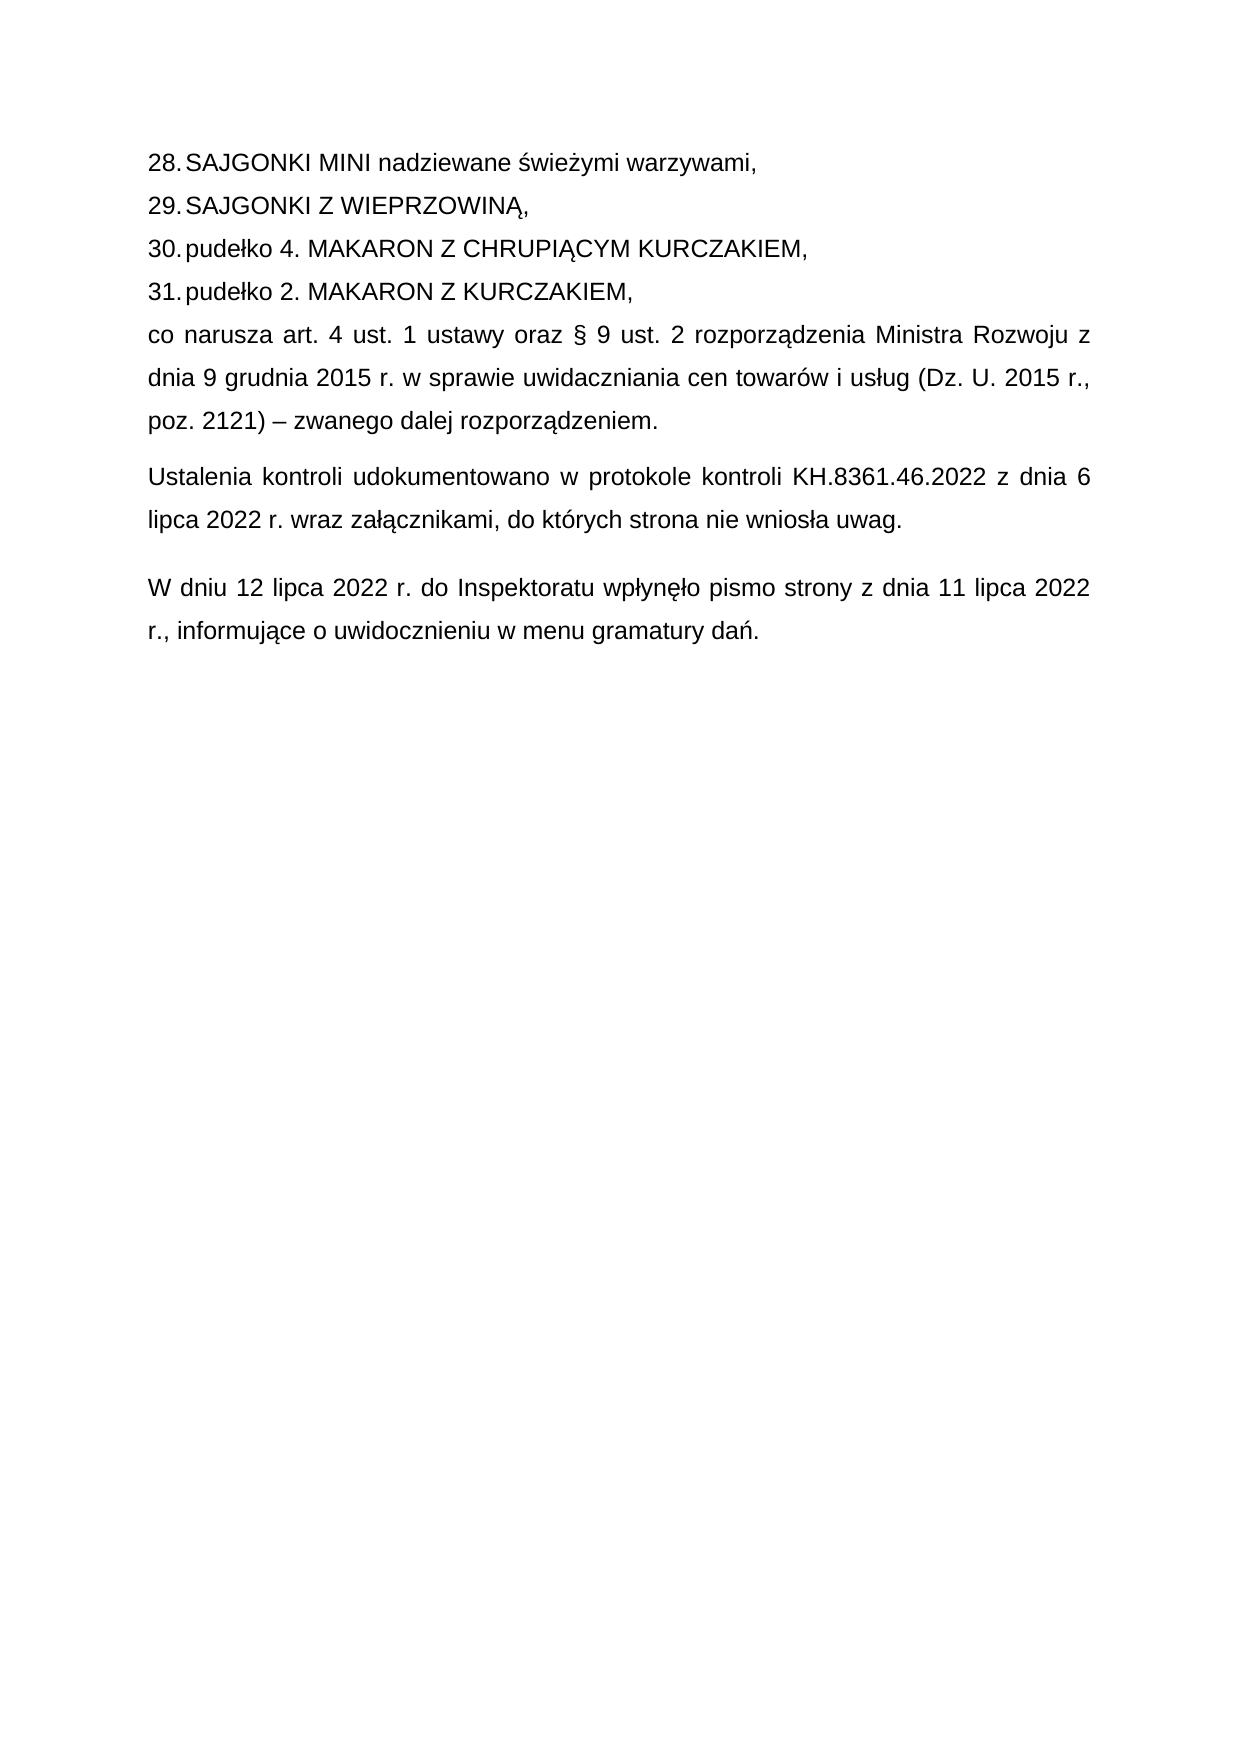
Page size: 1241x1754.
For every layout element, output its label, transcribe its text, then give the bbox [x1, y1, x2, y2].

list pudełko 2. MAKARON Z KURCZAKIEM, [148, 277, 1093, 306]
text Ustalenia kontroli udokumentowano w protokole kontroli KH.8361.46.2022 z dnia 6 lipca 2022 r. wraz załącznikami, do których strona nie wniosła uwag. [148, 462, 1093, 534]
list SAJGONKI Z WIEPRZOWINĄ, [148, 191, 1093, 219]
list SAJGONKI MINI nadziewane świeżymi warzywami, [148, 148, 1093, 176]
text W dniu 12 lipca 2022 r. do Inspektoratu wpłynęło pismo strony z dnia 11 lipca 2022 r., informujące o uwidocznieniu w menu gramatury dań. [148, 573, 1093, 645]
list pudełko 4. MAKARON Z CHRUPIĄCYM KURCZAKIEM, [148, 234, 1093, 263]
text co narusza art. 4 ust. 1 ustawy oraz § 9 ust. 2 rozporządzenia Ministra Rozwoju z dnia 9 grudnia 2015 r. w sprawie uwidaczniania cen towarów i usług (Dz. U. 2015 r., poz. 2121) – zwanego dalej rozporządzeniem. [148, 320, 1093, 435]
